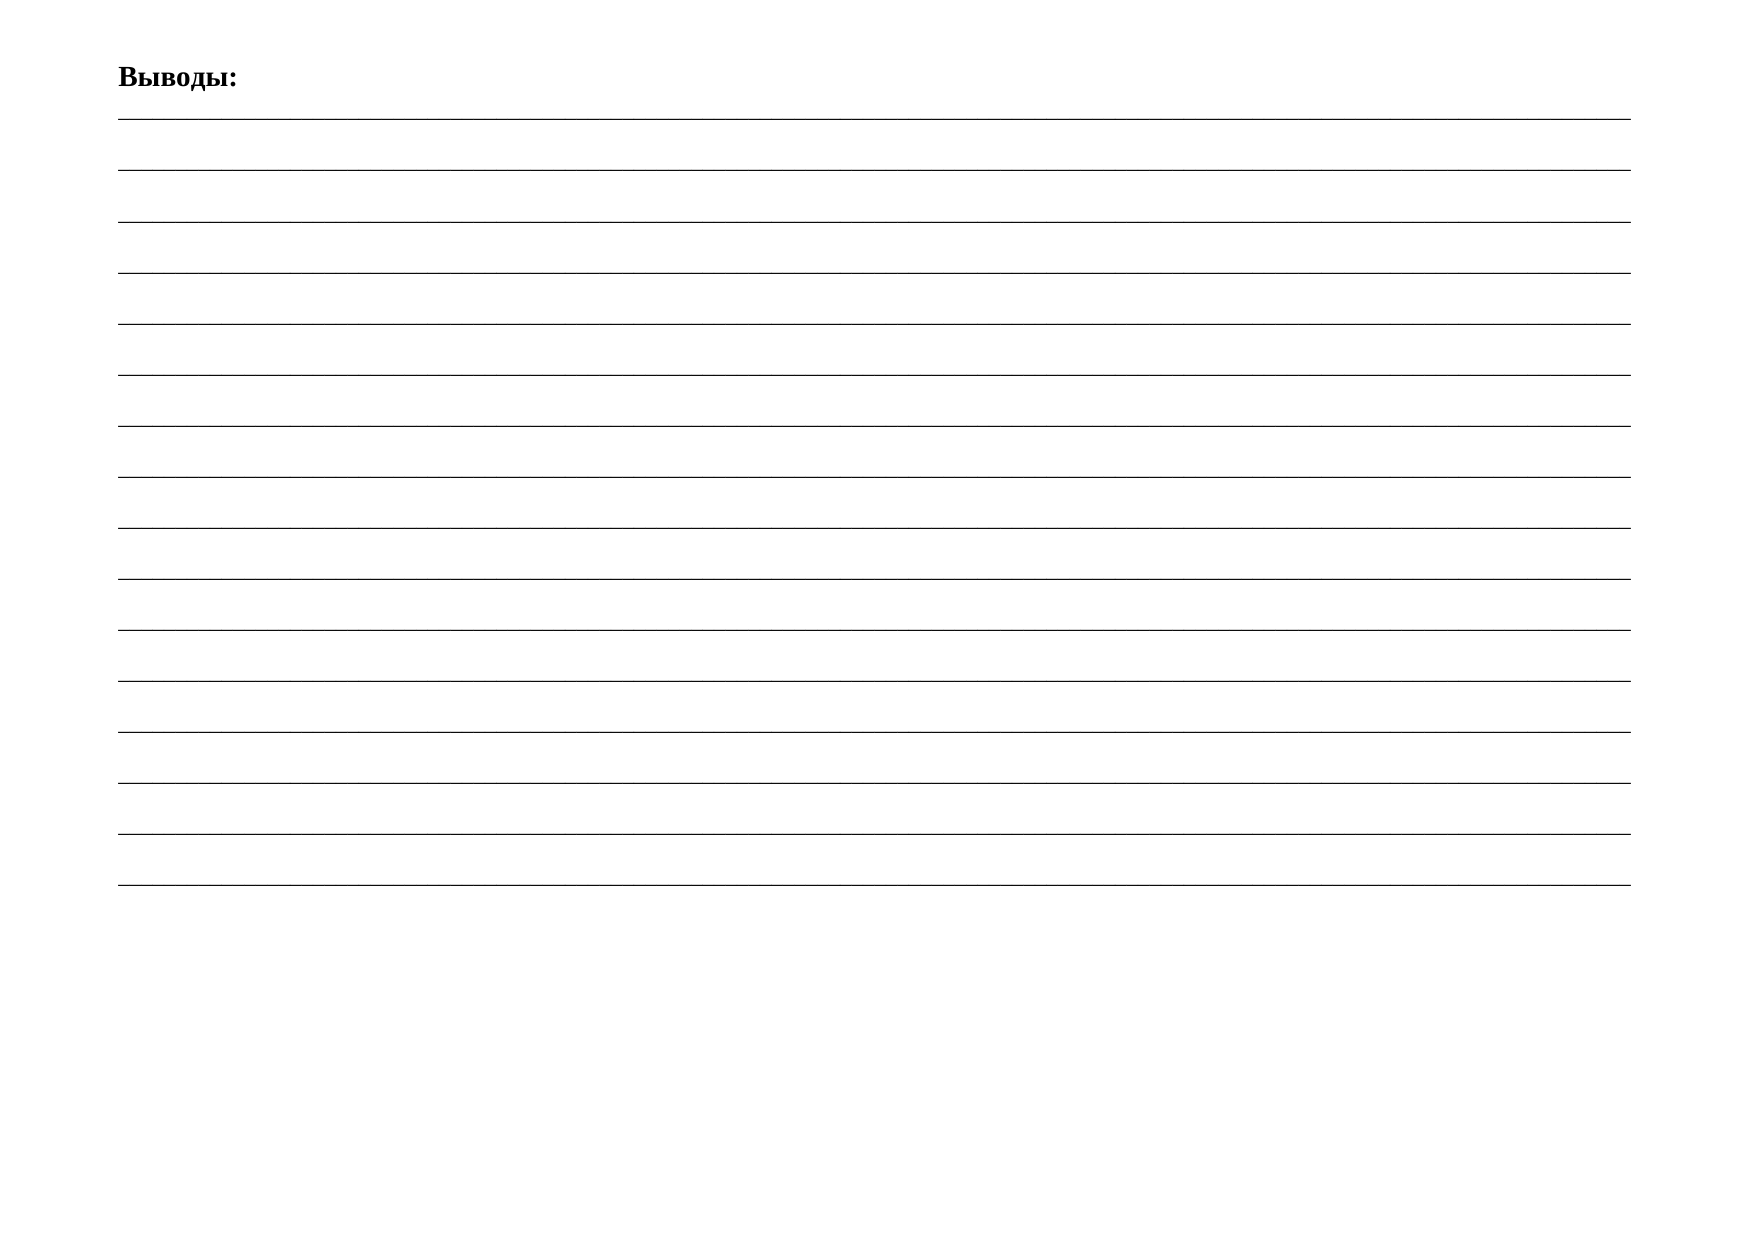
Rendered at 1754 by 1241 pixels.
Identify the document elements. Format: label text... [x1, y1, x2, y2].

text ____________________________________________________________________________________________________________________________________ [118, 199, 1636, 225]
text ____________________________________________________________________________________________________________________________________ [118, 709, 1636, 735]
text ____________________________________________________________________________________________________________________________________ [118, 403, 1636, 429]
text ____________________________________________________________________________________________________________________________________ [118, 250, 1636, 276]
text ____________________________________________________________________________________________________________________________________ [118, 148, 1636, 174]
text Выводы: ____________________________________________________________________________________________________________________________________ [118, 59, 1636, 123]
text ____________________________________________________________________________________________________________________________________ [118, 505, 1636, 531]
text ____________________________________________________________________________________________________________________________________ [118, 862, 1636, 888]
text ____________________________________________________________________________________________________________________________________ [118, 301, 1636, 327]
text ____________________________________________________________________________________________________________________________________ [118, 658, 1636, 684]
text ____________________________________________________________________________________________________________________________________ [118, 556, 1636, 582]
text ____________________________________________________________________________________________________________________________________ [118, 607, 1636, 633]
text ____________________________________________________________________________________________________________________________________ [118, 352, 1636, 378]
text ____________________________________________________________________________________________________________________________________ [118, 811, 1636, 837]
text ____________________________________________________________________________________________________________________________________ [118, 454, 1636, 480]
text ____________________________________________________________________________________________________________________________________ [118, 760, 1636, 786]
